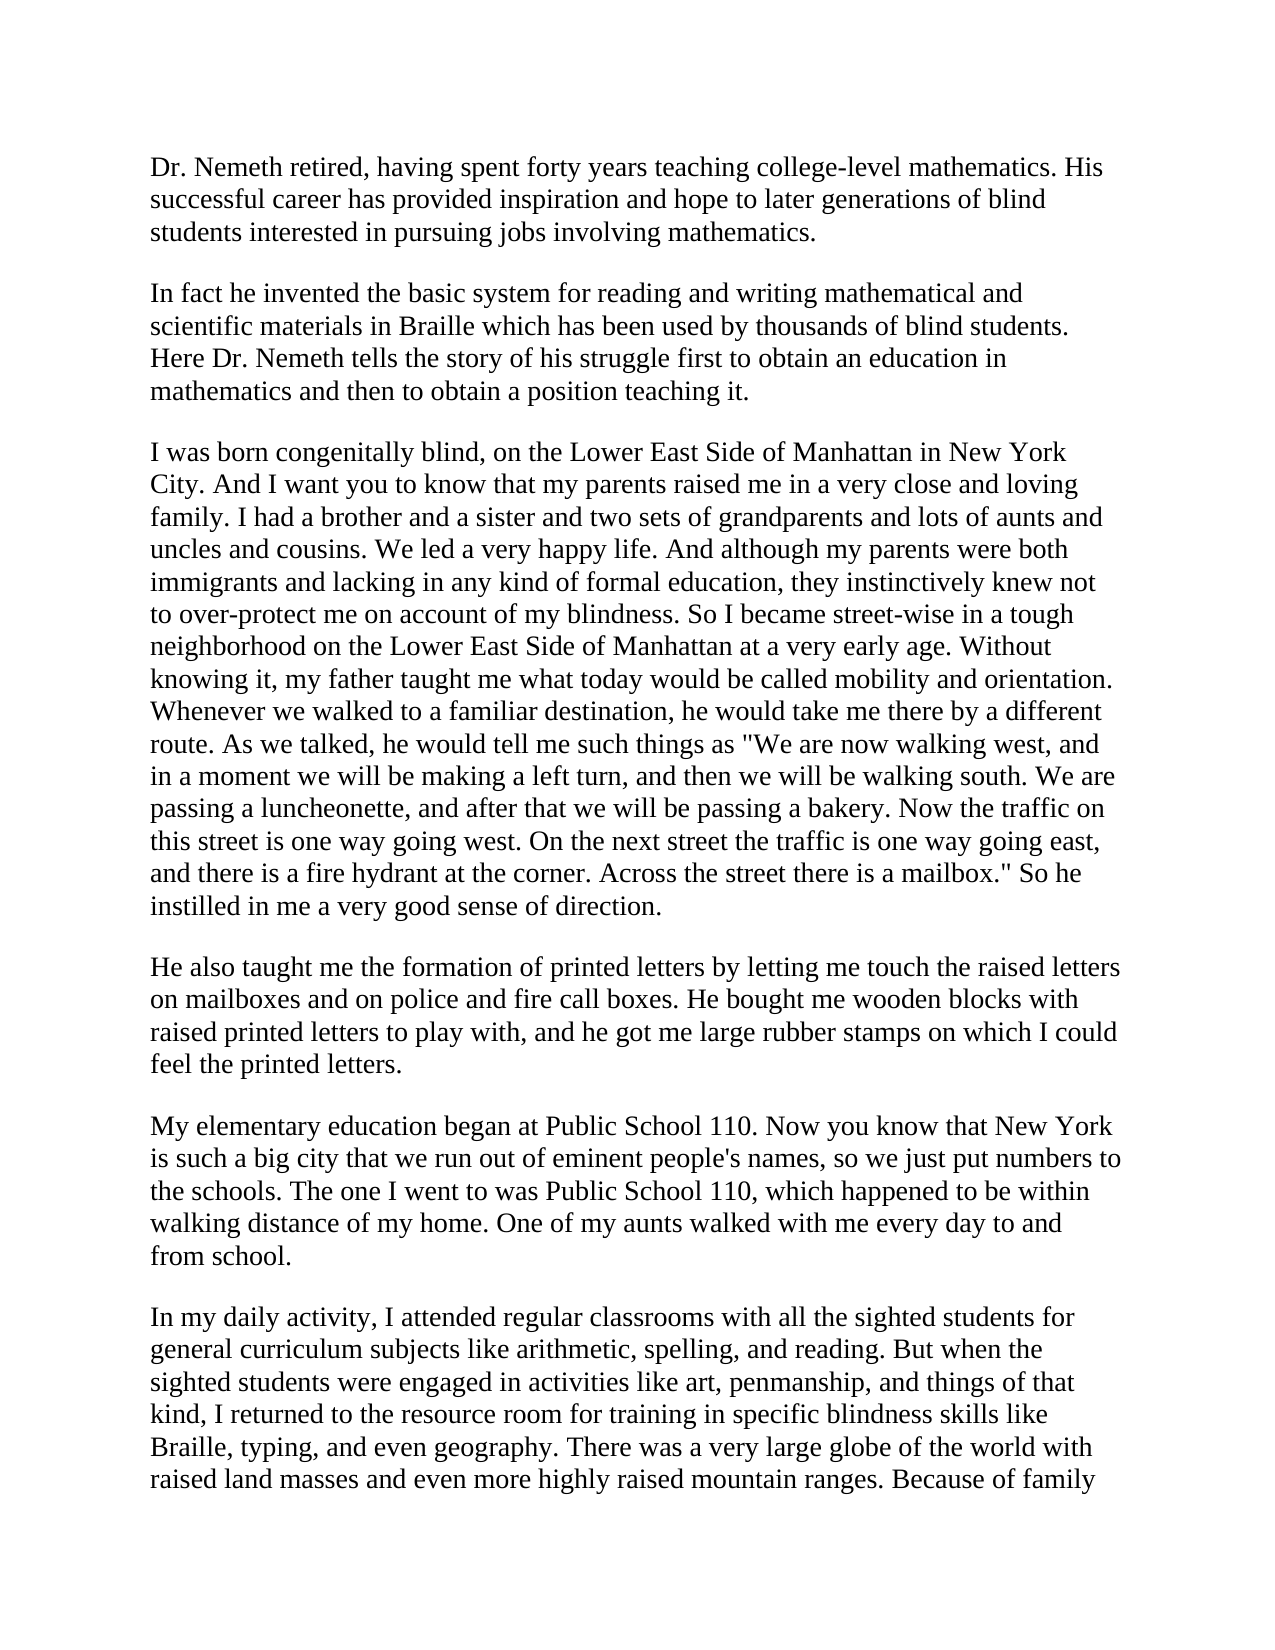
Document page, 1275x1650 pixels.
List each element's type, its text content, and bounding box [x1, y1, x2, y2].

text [150, 150, 1125, 247]
text He also taught me the formation of printed letters by letting me touch the raised letters on mailboxes and on police and fire call boxes. He bought me wooden blocks with raised printed letters to play with, and he got me large rubber stamps on which I could feel the printed letters. [150, 950, 1125, 1080]
text My elementary education began at Public School 110. Now you know that New York is such a big city that we run out of eminent people's names, so we just put numbers to the schools. The one I went to was Public School 110, which happened to be within walking distance of my home. One of my aunts walked with me every day to and from school. [150, 1109, 1125, 1271]
text In fact he invented the basic system for reading and writing mathematical and scientific materials in Braille which has been used by thousands of blind students. Here Dr. Nemeth tells the story of his struggle first to obtain an education in mathematics and then to obtain a position teaching it. [150, 276, 1125, 406]
text I was born congenitally blind, on the Lower East Side of Manhattan in New York City. And I want you to know that my parents raised me in a very close and loving family. I had a brother and a sister and two sets of grandparents and lots of aunts and uncles and cousins. We led a very happy life. And although my parents were both immigrants and lacking in any kind of formal education, they instinctively knew not to over-protect me on account of my blindness. So I became street-wise in a tough neighborhood on the Lower East Side of Manhattan at a very early age. Without knowing it, my father taught me what today would be called mobility and orientation. Whenever we walked to a familiar destination, he would take me there by a different route. As we talked, he would tell me such things as "We are now walking west, and in a moment we will be making a left turn, and then we will be walking south. We are passing a luncheonette, and after that we will be passing a bakery. Now the traffic on this street is one way going west. On the next street the traffic is one way going east, and there is a fire hydrant at the corner. Across the street there is a mailbox." So he instilled in me a very good sense of direction. [150, 435, 1125, 921]
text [150, 1300, 1125, 1494]
